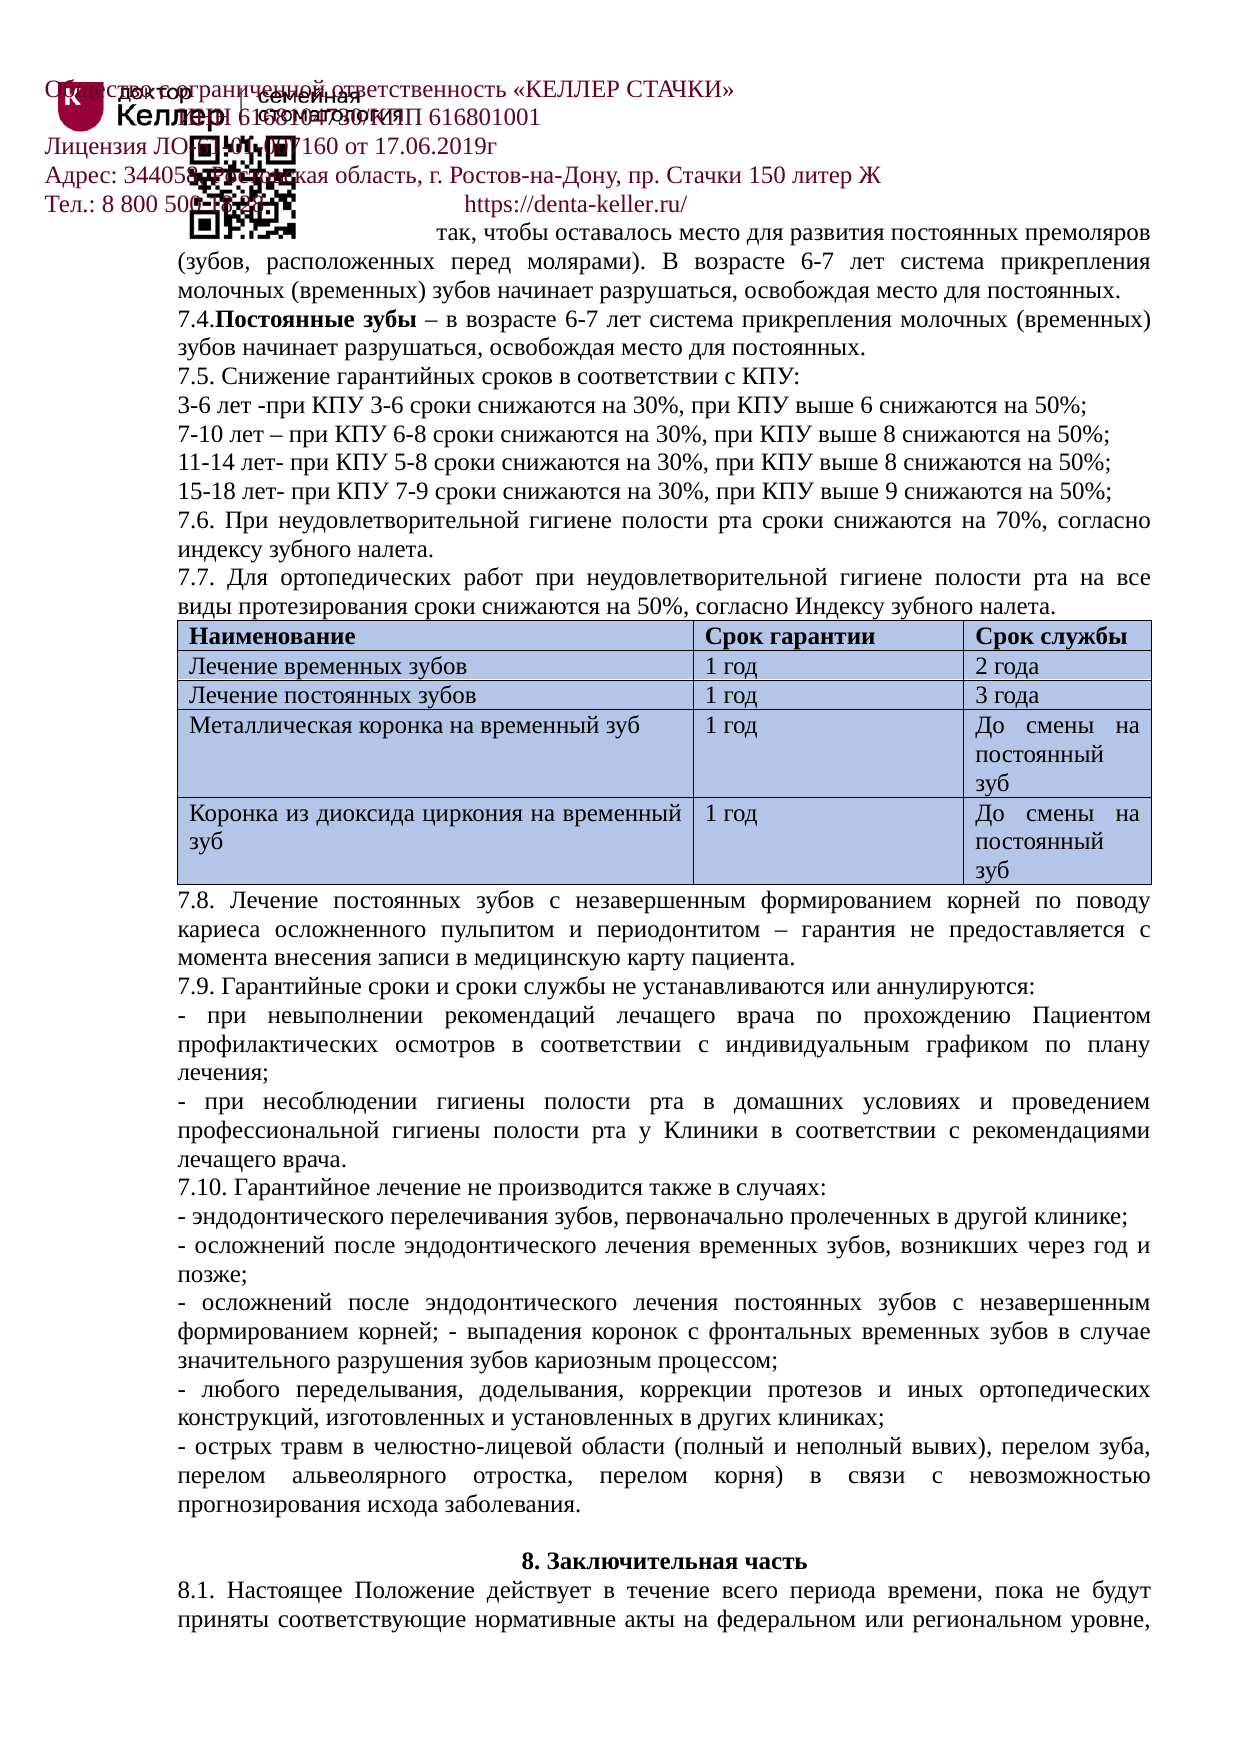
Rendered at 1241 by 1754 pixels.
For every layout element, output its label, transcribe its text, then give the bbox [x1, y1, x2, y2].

text 7.7. Для ортопедических работ при неудовлетворительной гигиене полости рта на все виды протезирования сроки снижаются на 50%, согласно Индексу зубного налета. [177, 562, 1152, 620]
text 7.8. Лечение постоянных зубов с незавершенным формированием корней по поводу кариеса осложненного пульпитом и периодонтитом – гарантия не предоставляется с момента внесения записи в медицинскую карту пациента. [177, 885, 1152, 971]
text - острых травм в челюстно-лицевой области (полный и неполный вывих), перелом зуба, перелом альвеолярного отростка, перелом корня) в связи с невозможностью прогнозирования исхода заболевания. [177, 1431, 1152, 1517]
text - при несоблюдении гигиены полости рта в домашних условиях и проведением профессиональной гигиены полости рта у Клиники в соответствии с рекомендациями лечащего врача. [177, 1086, 1152, 1172]
picture [43, 73, 418, 245]
table_cell 2 года [964, 651, 1151, 679]
table_header Срок службы [964, 621, 1151, 650]
text 7.9. Гарантийные сроки и сроки службы не устанавливаются или аннулируются: [177, 971, 1152, 1000]
text 3-6 лет -при КПУ 3-6 сроки снижаются на 30%, при КПУ выше 6 снижаются на 50%; [177, 390, 1152, 419]
text 11-14 лет- при КПУ 5-8 сроки снижаются на 30%, при КПУ выше 8 снижаются на 50%; [177, 447, 1152, 476]
text 7.5. Снижение гарантийных сроков в соответствии с КПУ: [177, 361, 1152, 390]
table_cell 1 год [694, 651, 963, 679]
text - любого переделывания, доделывания, коррекции протезов и иных ортопедических конструкций, изготовленных и установленных в других клиниках; [177, 1374, 1152, 1431]
text 7.4.Постоянные зубы – в возрасте 6-7 лет система прикрепления молочных (временных) зубов начинает разрушаться, освобождая место для постоянных. [177, 304, 1152, 361]
text - осложнений после эндодонтического лечения постоянных зубов с незавершенным формированием корней; - выпадения коронок с фронтальных временных зубов в случае значительного разрушения зубов кариозным процессом; [177, 1287, 1152, 1374]
table_cell 3 года [964, 681, 1151, 709]
table_cell 1 год [694, 710, 963, 797]
text 8. Заключительная часть [177, 1546, 1152, 1575]
table_cell 1 год [694, 798, 963, 884]
text 7.6. При неудовлетворительной гигиене полости рта сроки снижаются на 70%, согласно индексу зубного налета. [177, 505, 1152, 562]
table_cell Коронка из диоксида циркония на временный зуб [178, 798, 693, 884]
text 7-10 лет – при КПУ 6-8 сроки снижаются на 30%, при КПУ выше 8 снижаются на 50%; [177, 419, 1152, 447]
text 7.10. Гарантийное лечение не производится также в случаях: [177, 1172, 1152, 1201]
table_cell До смены на постоянный зуб [964, 710, 1151, 797]
text - осложнений после эндодонтического лечения временных зубов, возникших через год и позже; [177, 1230, 1152, 1287]
table_cell Лечение постоянных зубов [178, 681, 693, 709]
table_cell Металлическая коронка на временный зуб [178, 710, 693, 797]
table_cell Лечение временных зубов [178, 651, 693, 679]
table_header Срок гарантии [694, 621, 963, 650]
text - при невыполнении рекомендаций лечащего врача по прохождению Пациентом профилактических осмотров в соответствии с индивидуальным графиком по плану лечения; [177, 1000, 1152, 1086]
text 15-18 лет- при КПУ 7-9 сроки снижаются на 30%, при КПУ выше 9 снижаются на 50%; [177, 476, 1152, 505]
table_cell 1 год [694, 681, 963, 709]
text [177, 1575, 1152, 1632]
table_cell До смены на постоянный зуб [964, 798, 1151, 884]
table_header Наименование [178, 621, 693, 650]
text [177, 217, 1152, 304]
text - эндодонтического перелечивания зубов, первоначально пролеченных в другой клинике; [177, 1201, 1152, 1230]
